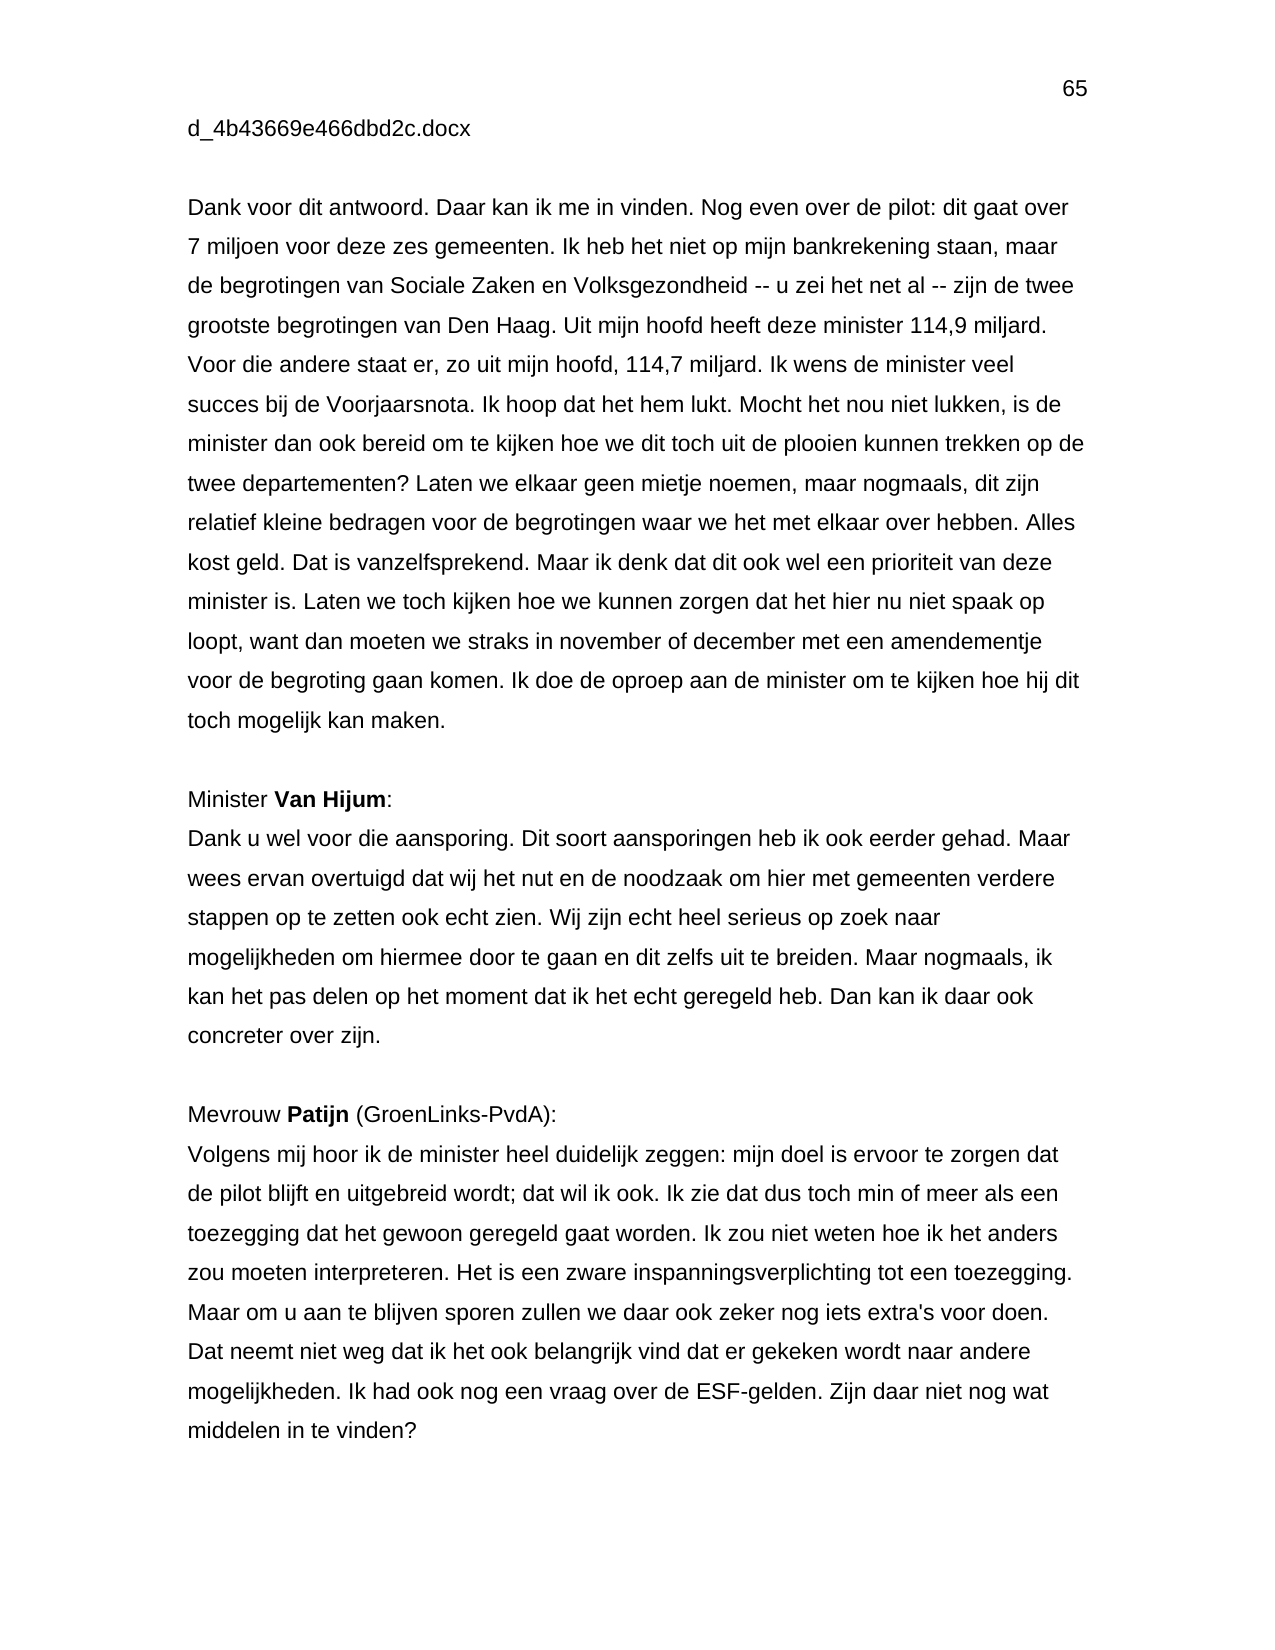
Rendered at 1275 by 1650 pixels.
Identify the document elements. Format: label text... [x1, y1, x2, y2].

text Minister Van Hijum: [187, 786, 1087, 812]
text Mevrouw Patijn (GroenLinks-PvdA): [187, 1101, 1087, 1128]
text Volgens mij hoor ik de minister heel duidelijk zeggen: mijn doel is ervoor te zorgen dat de pilot blijft en uitgebreid wordt; dat wil ik ook. Ik zie dat dus toch min of meer als een toezegging dat het gewoon geregeld gaat worden. Ik zou niet weten hoe ik het anders zou moeten interpreteren. Het is een zware inspanningsverplichting tot een toezegging. Maar om u aan te blijven sporen zullen we daar ook zeker nog iets extra's voor doen. Dat neemt niet weg dat ik het ook belangrijk vind dat er gekeken wordt naar andere mogelijkheden. Ik had ook nog een vraag over de ESF-gelden. Zijn daar niet nog wat middelen in te vinden? [187, 1141, 1087, 1444]
text Dank voor dit antwoord. Daar kan ik me in vinden. Nog even over de pilot: dit gaat over 7 miljoen voor deze zes gemeenten. Ik heb het niet op mijn bankrekening staan, maar de begrotingen van Sociale Zaken en Volksgezondheid -- u zei het net al -- zijn de twee grootste begrotingen van Den Haag. Uit mijn hoofd heeft deze minister 114,9 miljard. Voor die andere staat er, zo uit mijn hoofd, 114,7 miljard. Ik wens de minister veel succes bij de Voorjaarsnota. Ik hoop dat het hem lukt. Mocht het nou niet lukken, is de minister dan ook bereid om te kijken hoe we dit toch uit de plooien kunnen trekken op de twee departementen? Laten we elkaar geen mietje noemen, maar nogmaals, dit zijn relatief kleine bedragen voor de begrotingen waar we het met elkaar over hebben. Alles kost geld. Dat is vanzelfsprekend. Maar ik denk dat dit ook wel een prioriteit van deze minister is. Laten we toch kijken hoe we kunnen zorgen dat het hier nu niet spaak op loopt, want dan moeten we straks in november of december met een amendementje voor de begroting gaan komen. Ik doe de oproep aan de minister om te kijken hoe hij dit toch mogelijk kan maken. [187, 193, 1087, 733]
text Dank u wel voor die aansporing. Dit soort aansporingen heb ik ook eerder gehad. Maar wees ervan overtuigd dat wij het nut en de noodzaak om hier met gemeenten verdere stappen op te zetten ook echt zien. Wij zijn echt heel serieus op zoek naar mogelijkheden om hiermee door te gaan en dit zelfs uit te breiden. Maar nogmaals, ik kan het pas delen op het moment dat ik het echt geregeld heb. Dan kan ik daar ook concreter over zijn. [187, 825, 1087, 1049]
